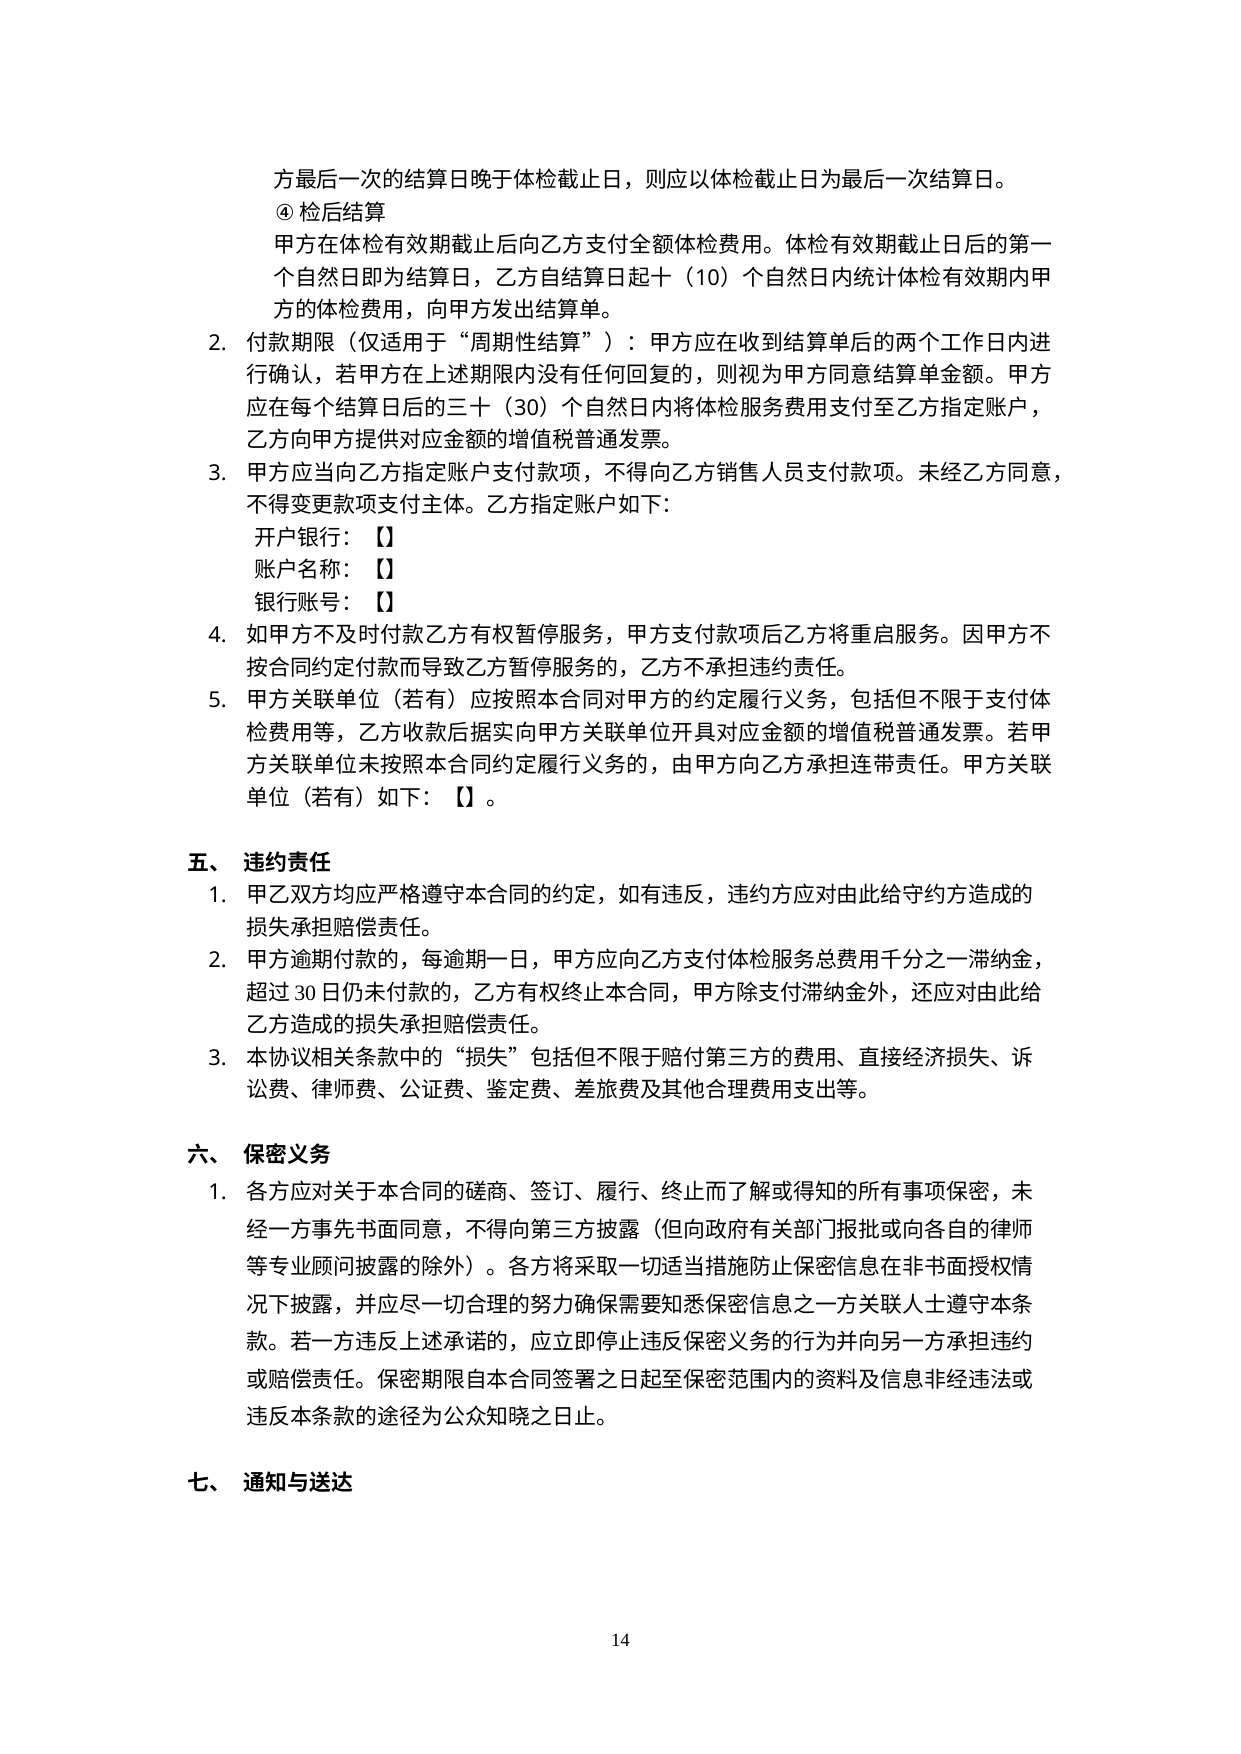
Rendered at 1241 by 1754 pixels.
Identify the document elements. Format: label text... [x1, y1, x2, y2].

list 付款期限（仅适用于“周期性结算”）：甲方应在收到结算单后的两个工作日内进行确认，若甲方在上述期限内没有任何回复的，则视为甲方同意结算单金额。甲方应在每个结算日后的三十（30）个自然日内将体检服务费用支付至乙方指定账户，乙方向甲方提供对应金额的增值税普通发票。 [208, 324, 1053, 454]
list 本协议相关条款中的“损失”包括但不限于赔付第三方的费用、直接经济损失、诉讼费、律师费、公证费、鉴定费、差旅费及其他合理费用支出等。 [208, 1039, 1053, 1104]
list 甲乙双方均应严格遵守本合同的约定，如有违反，违约方应对由此给守约方造成的损失承担赔偿责任。 [208, 877, 1053, 942]
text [273, 162, 1053, 194]
list 甲方关联单位（若有）应按照本合同对甲方的约定履行义务，包括但不限于支付体检费用等，乙方收款后据实向甲方关联单位开具对应金额的增值税普通发票。若甲方关联单位未按照本合同约定履行义务的，由甲方向乙方承担连带责任。甲方关联单位（若有）如下：【】。 [208, 682, 1053, 812]
list 违约责任 [187, 844, 1053, 877]
list 保密义务 [187, 1137, 1053, 1169]
list 如甲方不及时付款乙方有权暂停服务，甲方支付款项后乙方将重启服务。因甲方不按合同约定付款而导致乙方暂停服务的，乙方不承担违约责任。 [208, 617, 1053, 682]
list 账户名称：【】 [231, 552, 1053, 584]
text ④检后结算 [187, 194, 1053, 227]
list 开户银行：【】 [254, 519, 1053, 552]
list 银行账号：【】 [231, 584, 1053, 617]
text 甲方在体检有效期截止后向乙方支付全额体检费用。体检有效期截止日后的第一个自然日即为结算日，乙方自结算日起十（10）个自然日内统计体检有效期内甲方的体检费用，向甲方发出结算单。 [273, 227, 1053, 324]
list 各方应对关于本合同的磋商、签订、履行、终止而了解或得知的所有事项保密，未经一方事先书面同意，不得向第三方披露（但向政府有关部门报批或向各自的律师等专业顾问披露的除外）。各方将采取一切适当措施防止保密信息在非书面授权情况下披露，并应尽一切合理的努力确保需要知悉保密信息之一方关联人士遵守本条款。若一方违反上述承诺的，应立即停止违反保密义务的行为并向另一方承担违约或赔偿责任。保密期限自本合同签署之日起至保密范围内的资料及信息非经违法或违反本条款的途径为公众知晓之日止。 [208, 1169, 1053, 1432]
list 通知与送达 [187, 1464, 1053, 1497]
list 甲方应当向乙方指定账户支付款项，不得向乙方销售人员支付款项。未经乙方同意，不得变更款项支付主体。乙方指定账户如下： [208, 454, 1053, 519]
list 甲方逾期付款的，每逾期一日，甲方应向乙方支付体检服务总费用千分之一滞纳金，超过30日仍未付款的，乙方有权终止本合同，甲方除支付滞纳金外，还应对由此给乙方造成的损失承担赔偿责任。 [208, 942, 1053, 1039]
